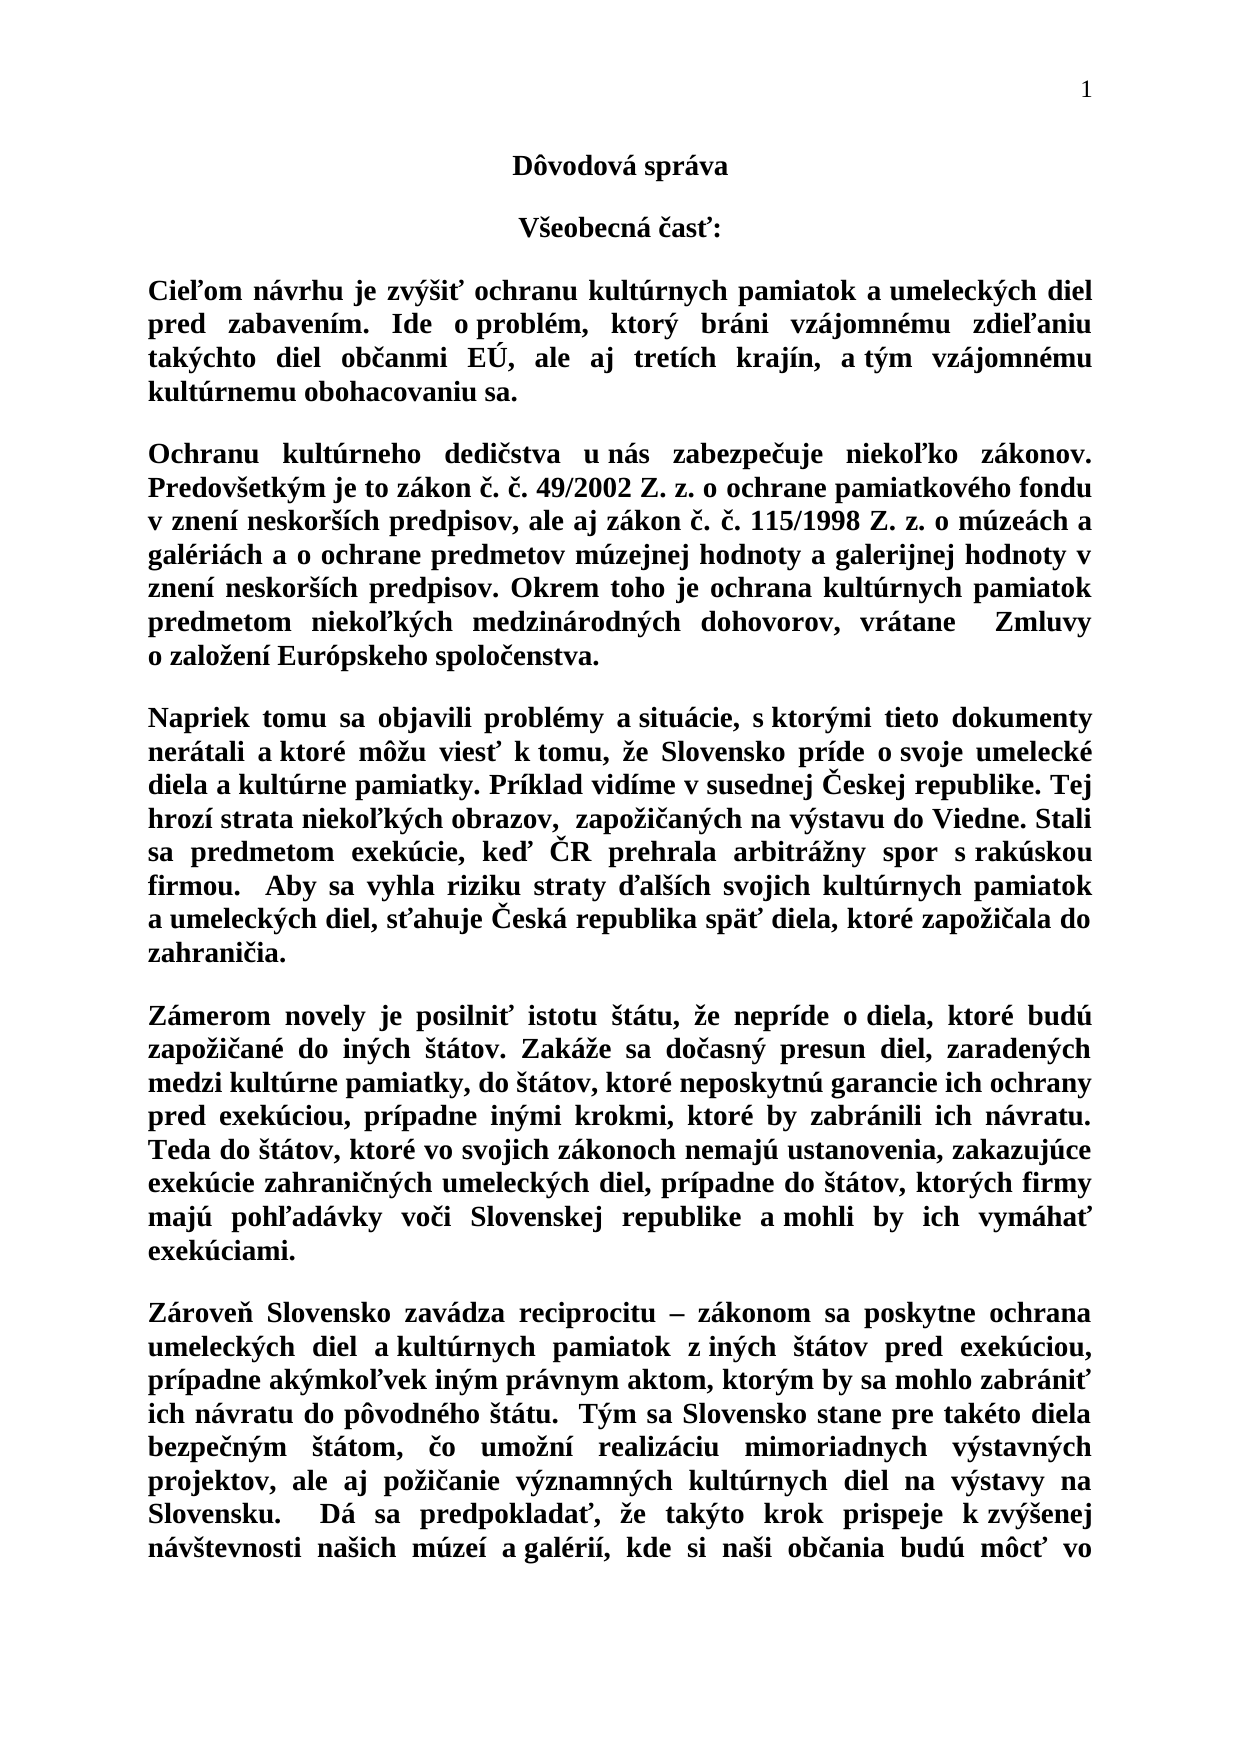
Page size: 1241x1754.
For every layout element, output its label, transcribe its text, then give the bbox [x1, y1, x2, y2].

text Cieľom návrhu je zvýšiť ochranu kultúrnych pamiatok a umeleckých diel pred zabavením. Ide o problém, ktorý bráni vzájomnému zdieľaniu takýchto diel občanmi EÚ, ale aj tretích krajín, a tým vzájomnému kultúrnemu obohacovaniu sa. [148, 273, 1093, 407]
text Napriek tomu sa objavili problémy a situácie, s ktorými tieto dokumenty nerátali a ktoré môžu viesť k tomu, že Slovensko príde o svoje umelecké diela a kultúrne pamiatky. Príklad vidíme v susednej Českej republike. Tej hrozí strata niekoľkých obrazov, zapožičaných na výstavu do Viedne. Stali sa predmetom exekúcie, keď ČR prehrala arbitrážny spor s rakúskou firmou. Aby sa vyhla riziku straty ďalších svojich kultúrnych pamiatok a umeleckých diel, sťahuje Česká republika späť diela, ktoré zapožičala do zahraničia. [148, 700, 1093, 969]
text Všeobecná časť: [148, 210, 1093, 244]
text Ochranu kultúrneho dedičstva u nás zabezpečuje niekoľko zákonov. Predovšetkým je to zákon č. č. 49/2002 Z. z. o ochrane pamiatkového fondu v znení neskorších predpisov, ale aj zákon č. č. 115/1998 Z. z. o múzeách a galériách a o ochrane predmetov múzejnej hodnoty a galerijnej hodnoty v znení neskorších predpisov. Okrem toho je ochrana kultúrnych pamiatok predmetom niekoľkých medzinárodných dohovorov, vrátane Zmluvy o založení Európskeho spoločenstva. [148, 436, 1093, 671]
subtitle Dôvodová správa [148, 148, 1093, 181]
text Zámerom novely je posilniť istotu štátu, že nepríde o diela, ktoré budú zapožičané do iných štátov. Zakáže sa dočasný presun diel, zaradených medzi kultúrne pamiatky, do štátov, ktoré neposkytnú garancie ich ochrany pred exekúciou, prípadne inými krokmi, ktoré by zabránili ich návratu. Teda do štátov, ktoré vo svojich zákonoch nemajú ustanovenia, zakazujúce exekúcie zahraničných umeleckých diel, prípadne do štátov, ktorých firmy majú pohľadávky voči Slovenskej republike a mohli by ich vymáhať exekúciami. [148, 998, 1093, 1266]
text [148, 1295, 1093, 1564]
